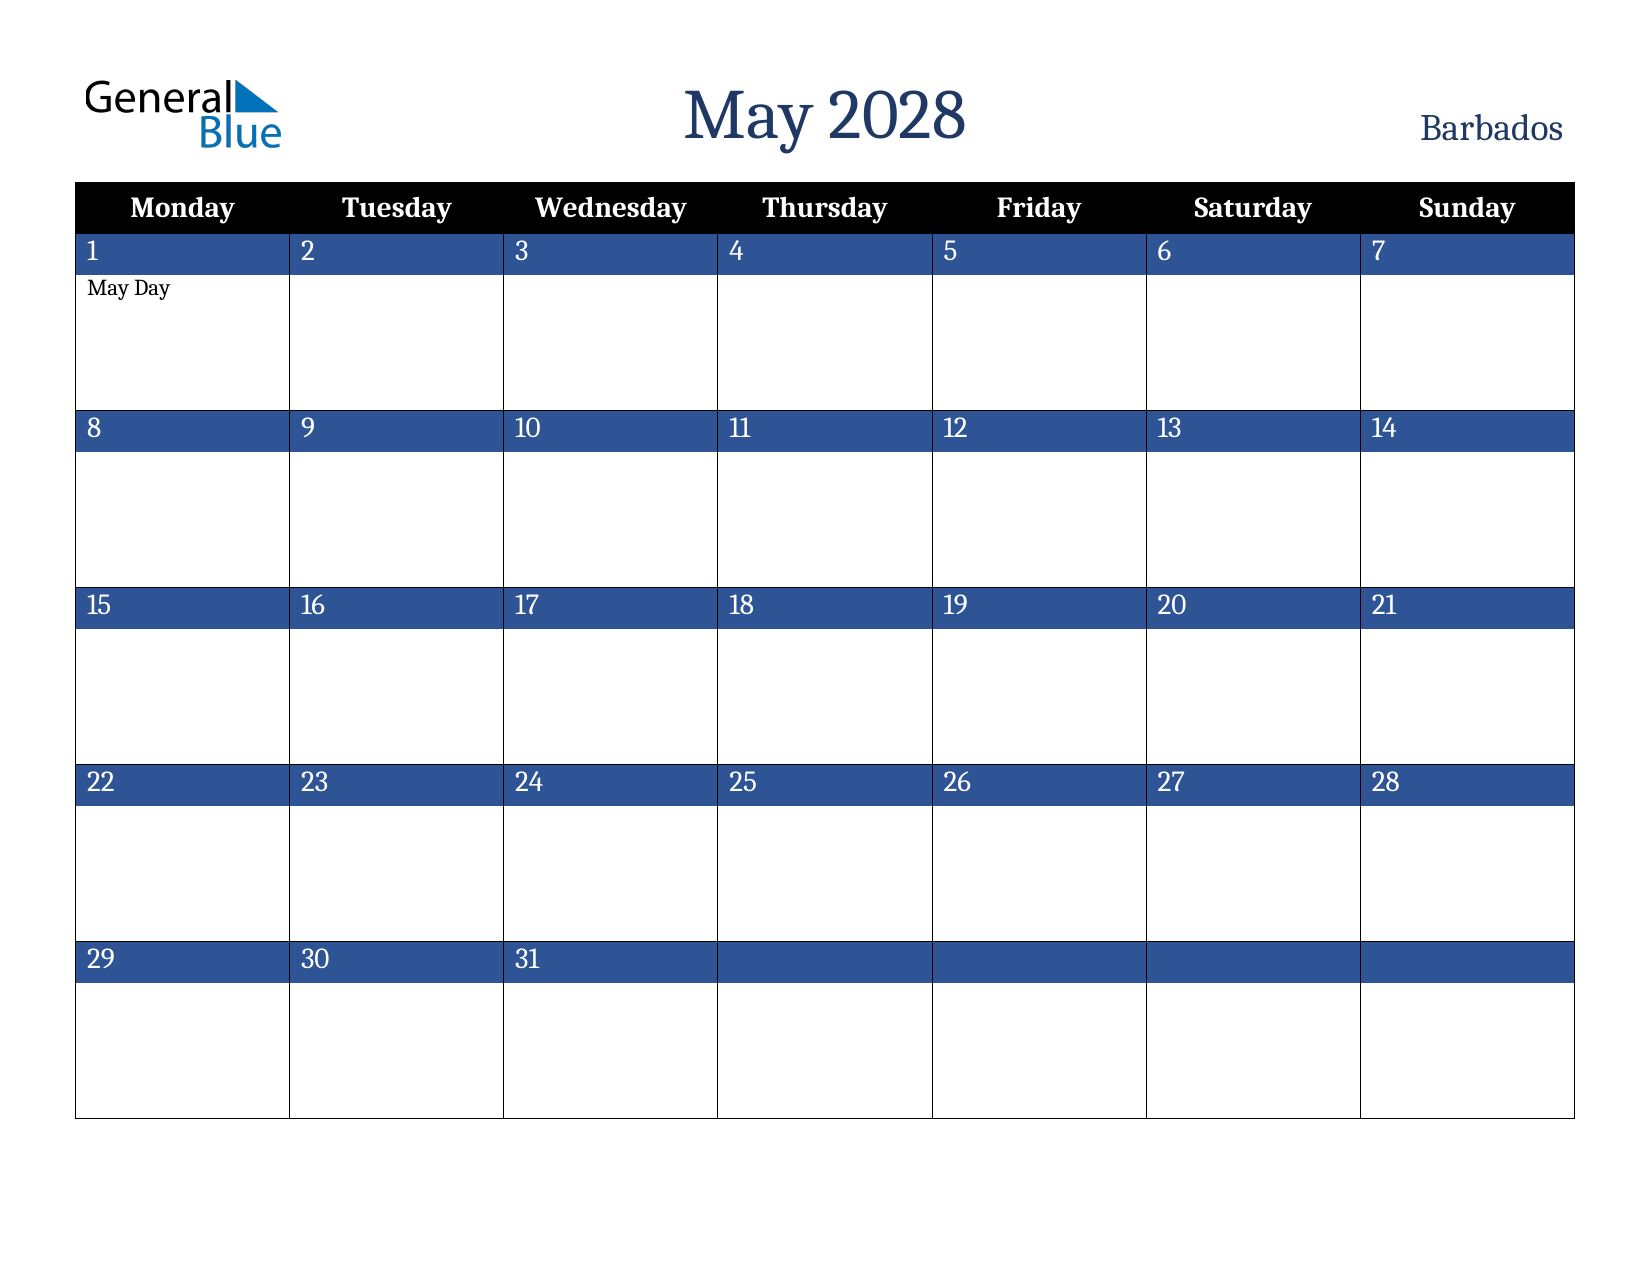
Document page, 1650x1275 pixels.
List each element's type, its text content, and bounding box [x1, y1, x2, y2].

table_cell 27 [1147, 765, 1360, 806]
table_cell 10 [504, 411, 717, 452]
table_cell [1361, 275, 1574, 410]
table_cell [933, 942, 1146, 983]
table_cell 16 [290, 588, 503, 629]
table_cell [933, 629, 1146, 764]
table_cell [76, 629, 289, 764]
table_cell 29 [76, 942, 289, 983]
table_header [76, 75, 503, 182]
table_cell 26 [933, 765, 1146, 806]
table_header May 2028 [504, 75, 1146, 182]
table_cell [504, 983, 717, 1118]
table_cell [290, 983, 503, 1118]
table_cell [1147, 452, 1360, 587]
table_cell 9 [290, 411, 503, 452]
table_cell 17 [504, 588, 717, 629]
table_cell 3 [504, 234, 717, 275]
table_cell [504, 806, 717, 941]
table_cell 12 [933, 411, 1146, 452]
table_cell [718, 629, 932, 764]
table_cell [718, 942, 932, 983]
picture [86, 80, 281, 148]
table_cell Friday [933, 183, 1146, 233]
table_cell [718, 983, 932, 1118]
table_cell [1147, 942, 1360, 983]
table_cell [1361, 452, 1574, 587]
table_cell [933, 275, 1146, 410]
table_cell 20 [1147, 588, 1360, 629]
table_cell Wednesday [504, 183, 717, 233]
table_cell 21 [1361, 588, 1574, 629]
table_cell 22 [76, 765, 289, 806]
table_cell [718, 275, 932, 410]
table_cell [718, 452, 932, 587]
table_cell 23 [290, 765, 503, 806]
table_cell 25 [718, 765, 932, 806]
table_cell Monday [76, 183, 289, 233]
table_cell 13 [1147, 411, 1360, 452]
table_cell [1147, 806, 1360, 941]
table_cell [1147, 983, 1360, 1118]
table_cell 24 [504, 765, 717, 806]
table_cell Thursday [718, 183, 932, 233]
table_cell Saturday [1147, 183, 1360, 233]
table_cell [1361, 629, 1574, 764]
table_cell [76, 806, 289, 941]
table_cell 5 [933, 234, 1146, 275]
table_cell [290, 452, 503, 587]
table_cell 15 [76, 588, 289, 629]
table_cell 31 [504, 942, 717, 983]
table_cell 7 [1361, 234, 1574, 275]
table_cell 6 [1147, 234, 1360, 275]
table_cell [933, 983, 1146, 1118]
table_cell [933, 806, 1146, 941]
table_cell [504, 275, 717, 410]
table_cell [76, 983, 289, 1118]
table_cell 8 [76, 411, 289, 452]
table_cell [1361, 942, 1574, 983]
table_cell Tuesday [290, 183, 503, 233]
table_cell [290, 806, 503, 941]
table_cell 2 [290, 234, 503, 275]
table_cell [290, 275, 503, 410]
table_header Barbados [1146, 75, 1574, 182]
table_cell 28 [1361, 765, 1574, 806]
table_cell Sunday [1361, 183, 1574, 233]
table_cell 4 [718, 234, 932, 275]
table_cell 14 [1361, 411, 1574, 452]
table_cell [1361, 983, 1574, 1118]
table_cell [290, 629, 503, 764]
table_cell 30 [290, 942, 503, 983]
table_cell 18 [718, 588, 932, 629]
table_cell [933, 452, 1146, 587]
table_cell [1361, 806, 1574, 941]
table_cell May Day [76, 275, 289, 410]
table_cell [76, 452, 289, 587]
table_cell [504, 452, 717, 587]
table_cell 19 [933, 588, 1146, 629]
table_cell 1 [76, 234, 289, 275]
table_cell [504, 629, 717, 764]
table_cell [1147, 275, 1360, 410]
table_cell 11 [718, 411, 932, 452]
table_cell [718, 806, 932, 941]
table_cell [1147, 629, 1360, 764]
